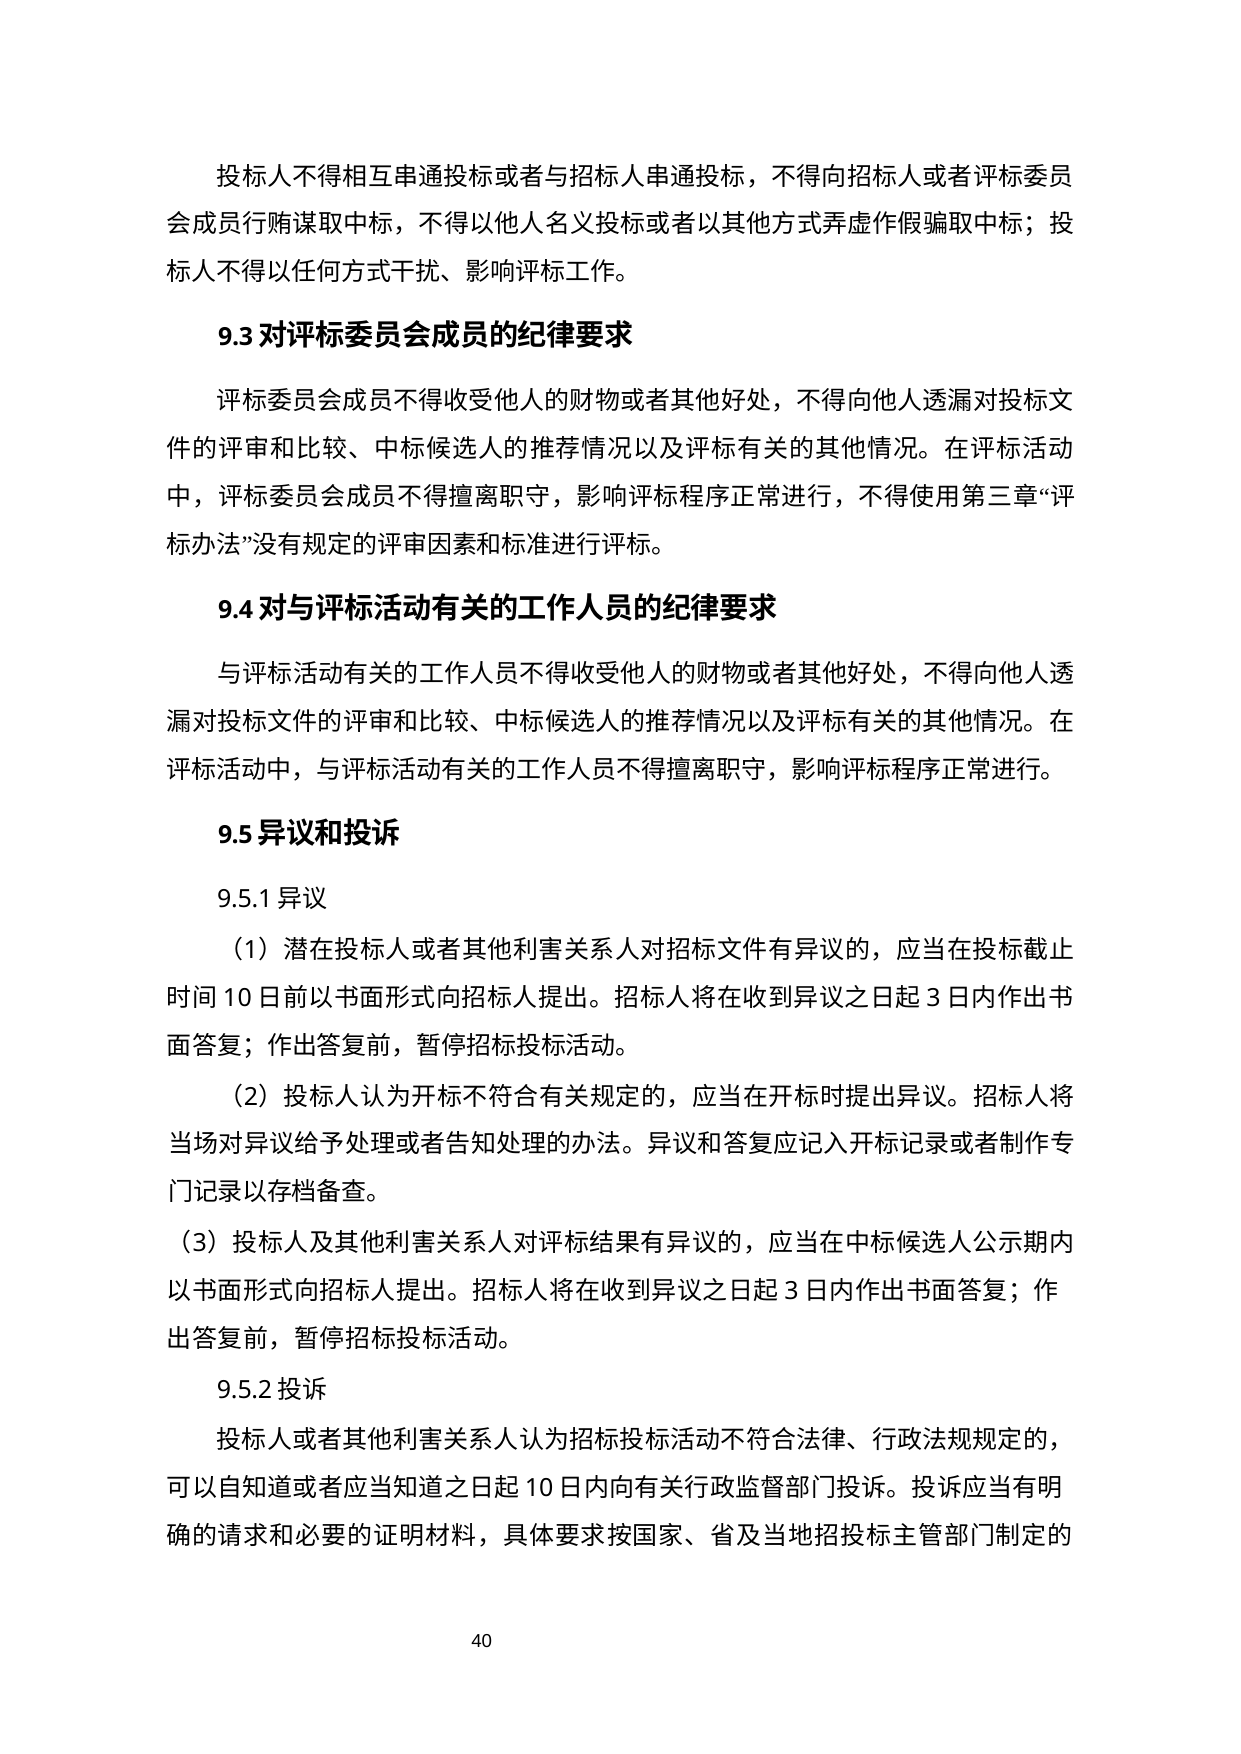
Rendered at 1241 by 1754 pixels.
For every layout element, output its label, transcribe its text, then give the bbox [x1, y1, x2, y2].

text 9.5.2投诉 [217, 1360, 1076, 1408]
text 与评标活动有关的工作人员不得收受他人的财物或者其他好处，不得向他人透漏对投标文件的评审和比较、中标候选人的推荐情况以及评标有关的其他情况。在评标活动中，与评标活动有关的工作人员不得擅离职守，影响评标程序正常进行。 [167, 644, 1076, 788]
text 9.5异议和投诉 [218, 805, 1076, 853]
text 9.5.1异议 [217, 869, 1076, 917]
text 9.4对与评标活动有关的工作人员的纪律要求 [218, 580, 1076, 628]
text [167, 1410, 1075, 1554]
text 评标委员会成员不得收受他人的财物或者其他好处，不得向他人透漏对投标文件的评审和比较、中标候选人的推荐情况以及评标有关的其他情况。在评标活动中，评标委员会成员不得擅离职守，影响评标程序正常进行，不得使用第三章“评标办法”没有规定的评审因素和标准进行评标。 [167, 371, 1076, 563]
text 投标人不得相互串通投标或者与招标人串通投标，不得向招标人或者评标委员会成员行贿谋取中标，不得以他人名义投标或者以其他方式弄虚作假骗取中标；投标人不得以任何方式干扰、影响评标工作。 [167, 147, 1076, 290]
text 9.3对评标委员会成员的纪律要求 [218, 307, 1076, 355]
text （1）潜在投标人或者其他利害关系人对招标文件有异议的，应当在投标截止时间10日前以书面形式向招标人提出。招标人将在收到异议之日起3日内作出书面答复；作出答复前，暂停招标投标活动。 [167, 920, 1076, 1064]
text （2）投标人认为开标不符合有关规定的，应当在开标时提出异议。招标人将当场对异议给予处理或者告知处理的办法。异议和答复应记入开标记录或者制作专门记录以存档备查。 [168, 1067, 1076, 1210]
text （3）投标人及其他利害关系人对评标结果有异议的，应当在中标候选人公示期内以书面形式向招标人提出。招标人将在收到异议之日起3日内作出书面答复；作出答复前，暂停招标投标活动。 [167, 1213, 1076, 1357]
